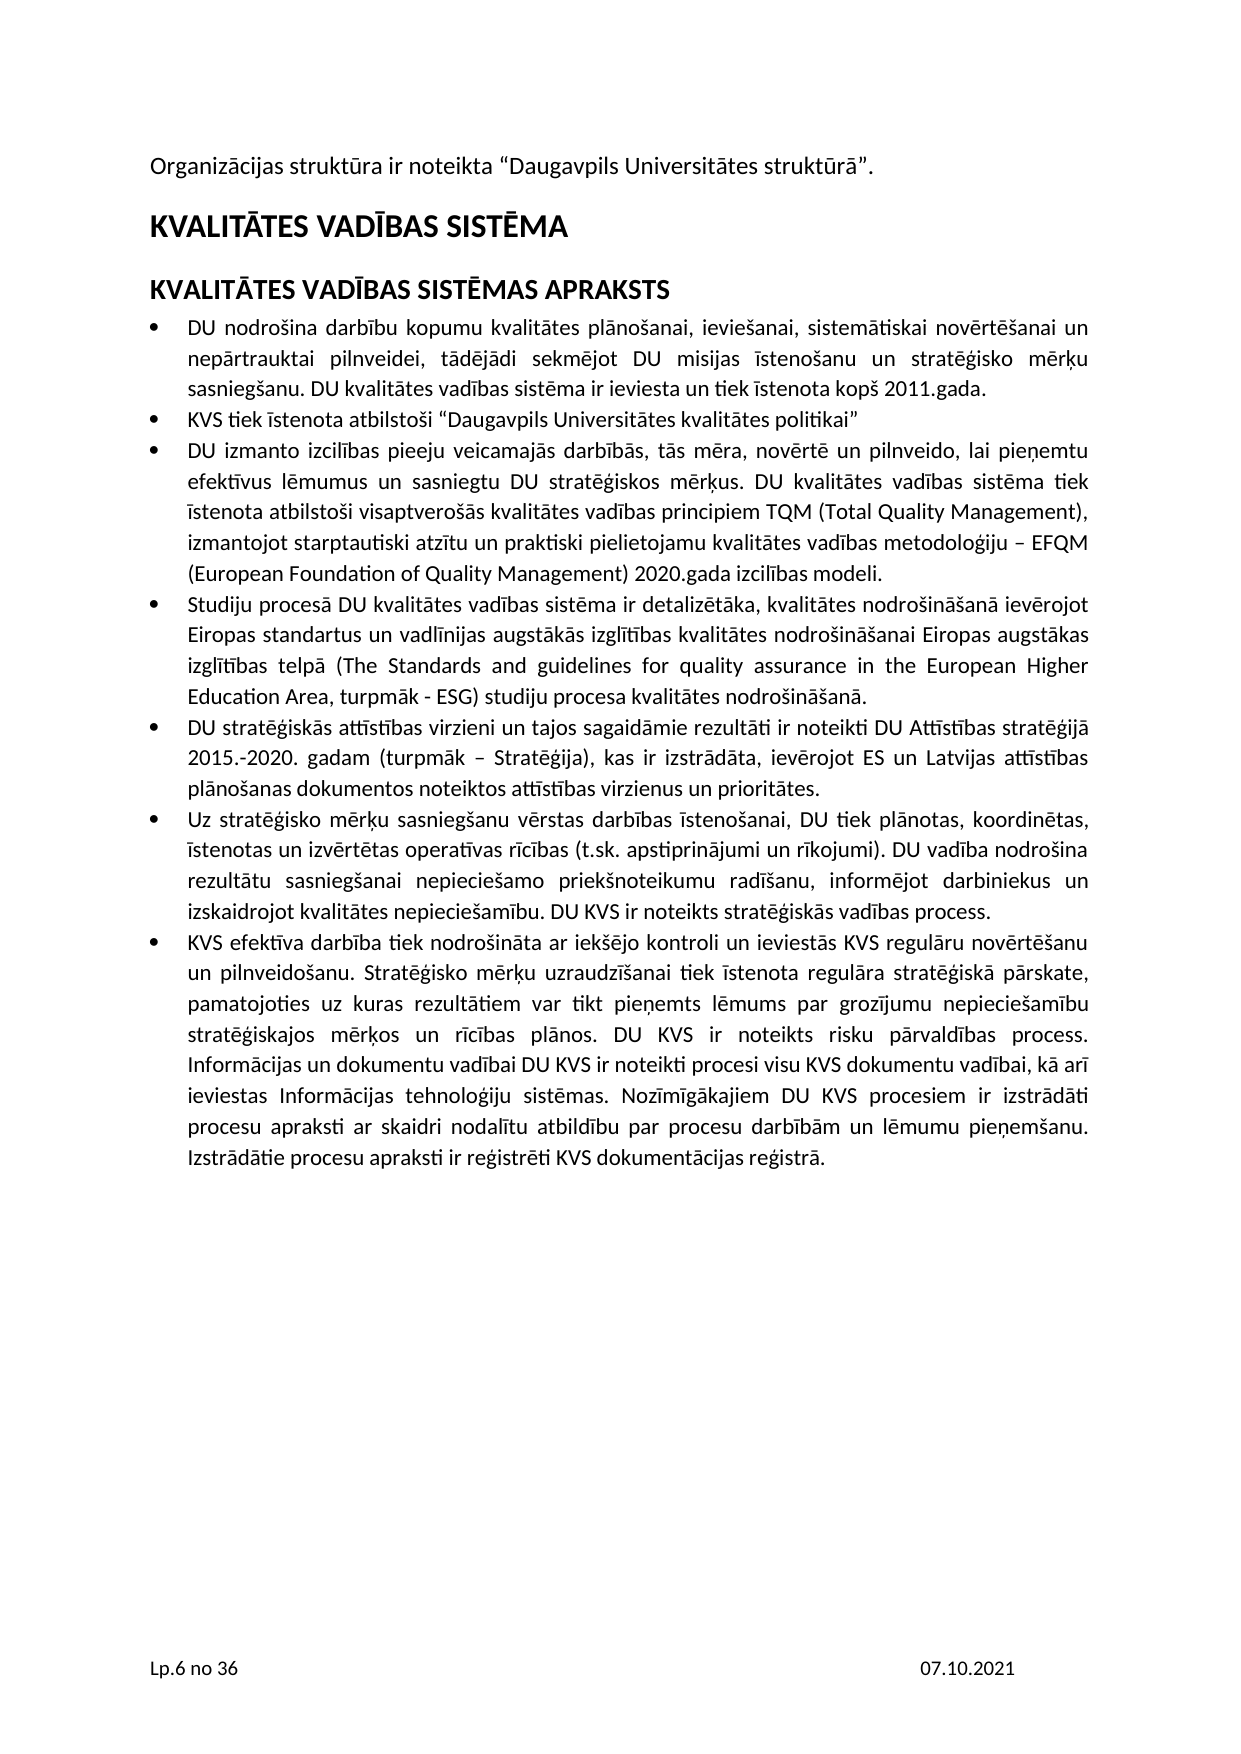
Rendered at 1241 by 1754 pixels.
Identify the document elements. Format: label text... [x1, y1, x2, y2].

list DU nodrošina darbību kopumu kvalitātes plānošanai, ieviešanai, sistemātiskai novērtēšanai un nepārtrauktai pilnveidei, tādējādi sekmējot DU misijas īstenošanu un stratēģisko mērķu sasniegšanu. DU kvalitātes vadības sistēma ir ieviesta un tiek īstenota kopš 2011.gada. [150, 313, 1090, 403]
subtitle KVALITĀTES VADĪBAS SISTĒMA [150, 206, 1090, 246]
list KVS tiek īstenota atbilstoši “Daugavpils Universitātes kvalitātes politikai” [150, 405, 1090, 433]
list Uz stratēģisko mērķu sasniegšanu vērstas darbības īstenošanai, DU tiek plānotas, koordinētas, īstenotas un izvērtētas operatīvas rīcības (t.sk. apstiprinājumi un rīkojumi). DU vadība nodrošina rezultātu sasniegšanai nepieciešamo priekšnoteikumu radīšanu, informējot darbiniekus un izskaidrojot kvalitātes nepieciešamību. DU KVS ir noteikts stratēģiskās vadības process. [150, 805, 1090, 925]
text Organizācijas struktūra ir noteikta “Daugavpils Universitātes struktūrā”. [150, 150, 1090, 181]
subtitle KVALITĀTES VADĪBAS SISTĒMAS APRAKSTS [150, 271, 1090, 307]
list KVS efektīva darbība tiek nodrošināta ar iekšējo kontroli un ieviestās KVS regulāru novērtēšanu un pilnveidošanu. Stratēģisko mērķu uzraudzīšanai tiek īstenota regulāra stratēģiskā pārskate, pamatojoties uz kuras rezultātiem var tikt pieņemts lēmums par grozījumu nepieciešamību stratēģiskajos mērķos un rīcības plānos. DU KVS ir noteikts risku pārvaldības process. Informācijas un dokumentu vadībai DU KVS ir noteikti procesi visu KVS dokumentu vadībai, kā arī ieviestas Informācijas tehnoloģiju sistēmas. Nozīmīgākajiem DU KVS procesiem ir izstrādāti procesu apraksti ar skaidri nodalītu atbildību par procesu darbībām un lēmumu pieņemšanu. Izstrādātie procesu apraksti ir reģistrēti KVS dokumentācijas reģistrā. [150, 928, 1090, 1171]
list Studiju procesā DU kvalitātes vadības sistēma ir detalizētāka, kvalitātes nodrošināšanā ievērojot Eiropas standartus un vadlīnijas augstākās izglītības kvalitātes nodrošināšanai Eiropas augstākas izglītības telpā (The Standards and guidelines for quality assurance in the European Higher Education Area, turpmāk - ESG) studiju procesa kvalitātes nodrošināšanā. [150, 590, 1090, 710]
list DU izmanto izcilības pieeju veicamajās darbībās, tās mēra, novērtē un pilnveido, lai pieņemtu efektīvus lēmumus un sasniegtu DU stratēģiskos mērķus. DU kvalitātes vadības sistēma tiek īstenota atbilstoši visaptverošās kvalitātes vadības principiem TQM (Total Quality Management), izmantojot starptautiski atzītu un praktiski pielietojamu kvalitātes vadības metodoloģiju – EFQM (European Foundation of Quality Management) 2020.gada izcilības modeli. [150, 436, 1090, 587]
list DU stratēģiskās attīstības virzieni un tajos sagaidāmie rezultāti ir noteikti DU Attīstības stratēģijā 2015.-2020. gadam (turpmāk – Stratēģija), kas ir izstrādāta, ievērojot ES un Latvijas attīstības plānošanas dokumentos noteiktos attīstības virzienus un prioritātes. [150, 713, 1090, 802]
